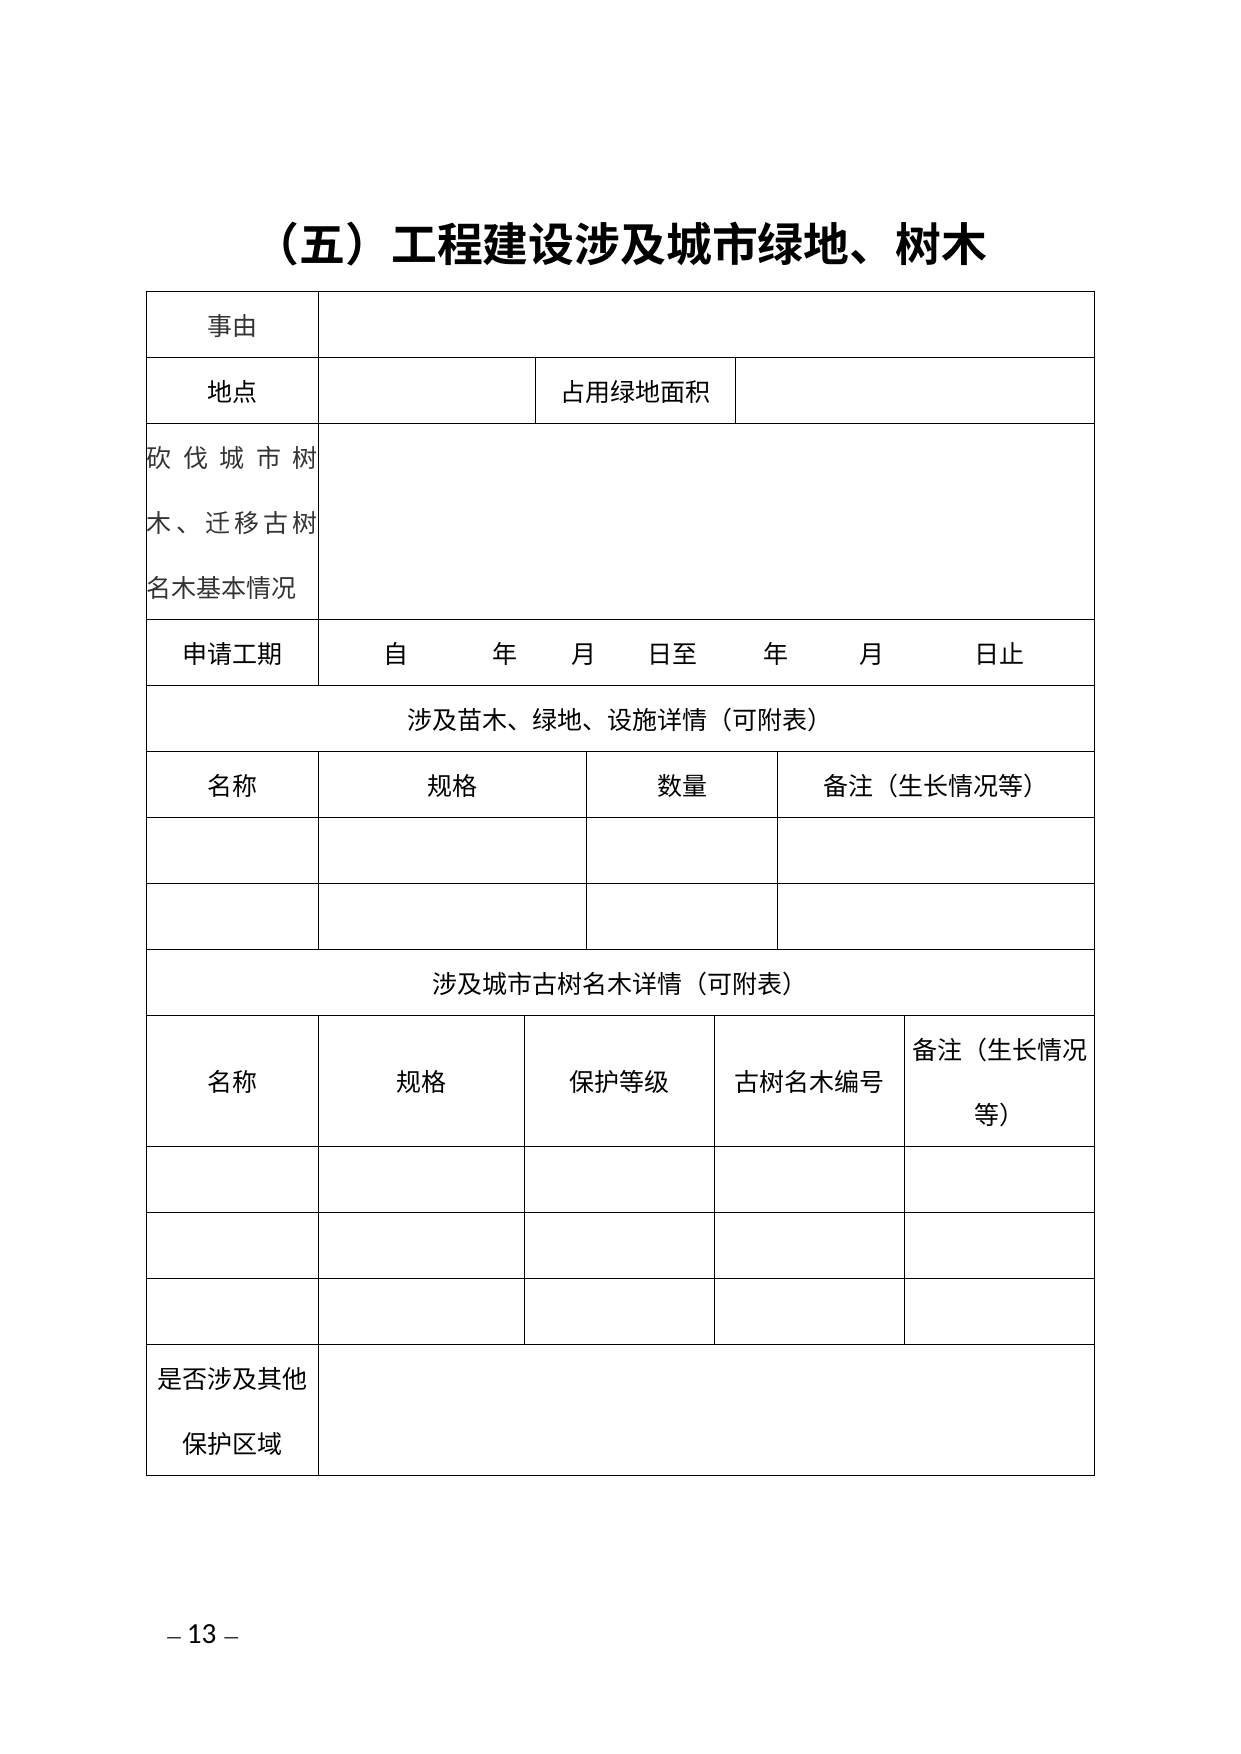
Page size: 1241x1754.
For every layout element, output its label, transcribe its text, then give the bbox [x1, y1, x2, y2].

table_cell 名称 [147, 1016, 318, 1146]
table_cell 保护等级 [525, 1016, 714, 1146]
table_cell 数量 [587, 752, 777, 817]
table_cell [905, 1147, 1094, 1212]
table_cell [147, 1213, 318, 1278]
table_cell 古树名木编号 [715, 1016, 904, 1146]
table_cell [319, 1213, 524, 1278]
table_cell [319, 1147, 524, 1212]
table_cell [715, 1213, 904, 1278]
table_cell [319, 358, 535, 423]
table_cell 月 [838, 620, 905, 685]
table_cell [587, 884, 777, 949]
table_cell [147, 818, 318, 883]
table_header 事由 [147, 292, 318, 357]
table_cell 申请工期 [147, 620, 318, 685]
table_cell 占用绿地面积 [536, 358, 735, 423]
table_cell [525, 1213, 714, 1278]
table_cell [525, 1279, 714, 1344]
table_cell [319, 1345, 1094, 1475]
text （五）工程建设涉及城市绿地、树木 [165, 193, 1075, 291]
table_cell 规格 [319, 1016, 524, 1146]
table_cell 日止 [905, 620, 1094, 685]
table_cell 年 [714, 620, 838, 685]
table_header [319, 292, 1094, 357]
table_cell 年 [474, 620, 536, 685]
table_cell 砍伐城市树木、迁移古树名木基本情况 [147, 424, 318, 619]
table_cell 涉及苗木、绿地、设施详情（可附表） [147, 686, 1094, 751]
table_cell [319, 1279, 524, 1344]
table_cell [905, 1279, 1094, 1344]
table_cell [736, 358, 1094, 423]
table_cell 日至 [631, 620, 714, 685]
table_cell 涉及城市古树名木详情（可附表） [147, 950, 1094, 1015]
table_cell [319, 884, 586, 949]
table_cell [778, 884, 1094, 949]
table_cell 自 [319, 620, 473, 685]
table_cell [525, 1147, 714, 1212]
table_cell [319, 424, 1094, 619]
table_cell 月 [536, 620, 631, 685]
table_cell 地点 [147, 358, 318, 423]
table_cell [715, 1147, 904, 1212]
table_cell 是否涉及其他保护区域 [147, 1345, 318, 1475]
table_cell 名称 [147, 752, 318, 817]
table_cell [778, 818, 1094, 883]
table_cell [147, 1279, 318, 1344]
table_cell [715, 1279, 904, 1344]
table_cell 备注（生长情况等） [778, 752, 1094, 817]
table_cell 规格 [319, 752, 586, 817]
table_cell [319, 818, 586, 883]
table_cell [905, 1213, 1094, 1278]
table_cell [147, 884, 318, 949]
table_cell [587, 818, 777, 883]
table_cell 备注（生长情况 等） [905, 1016, 1094, 1146]
table_cell [147, 1147, 318, 1212]
